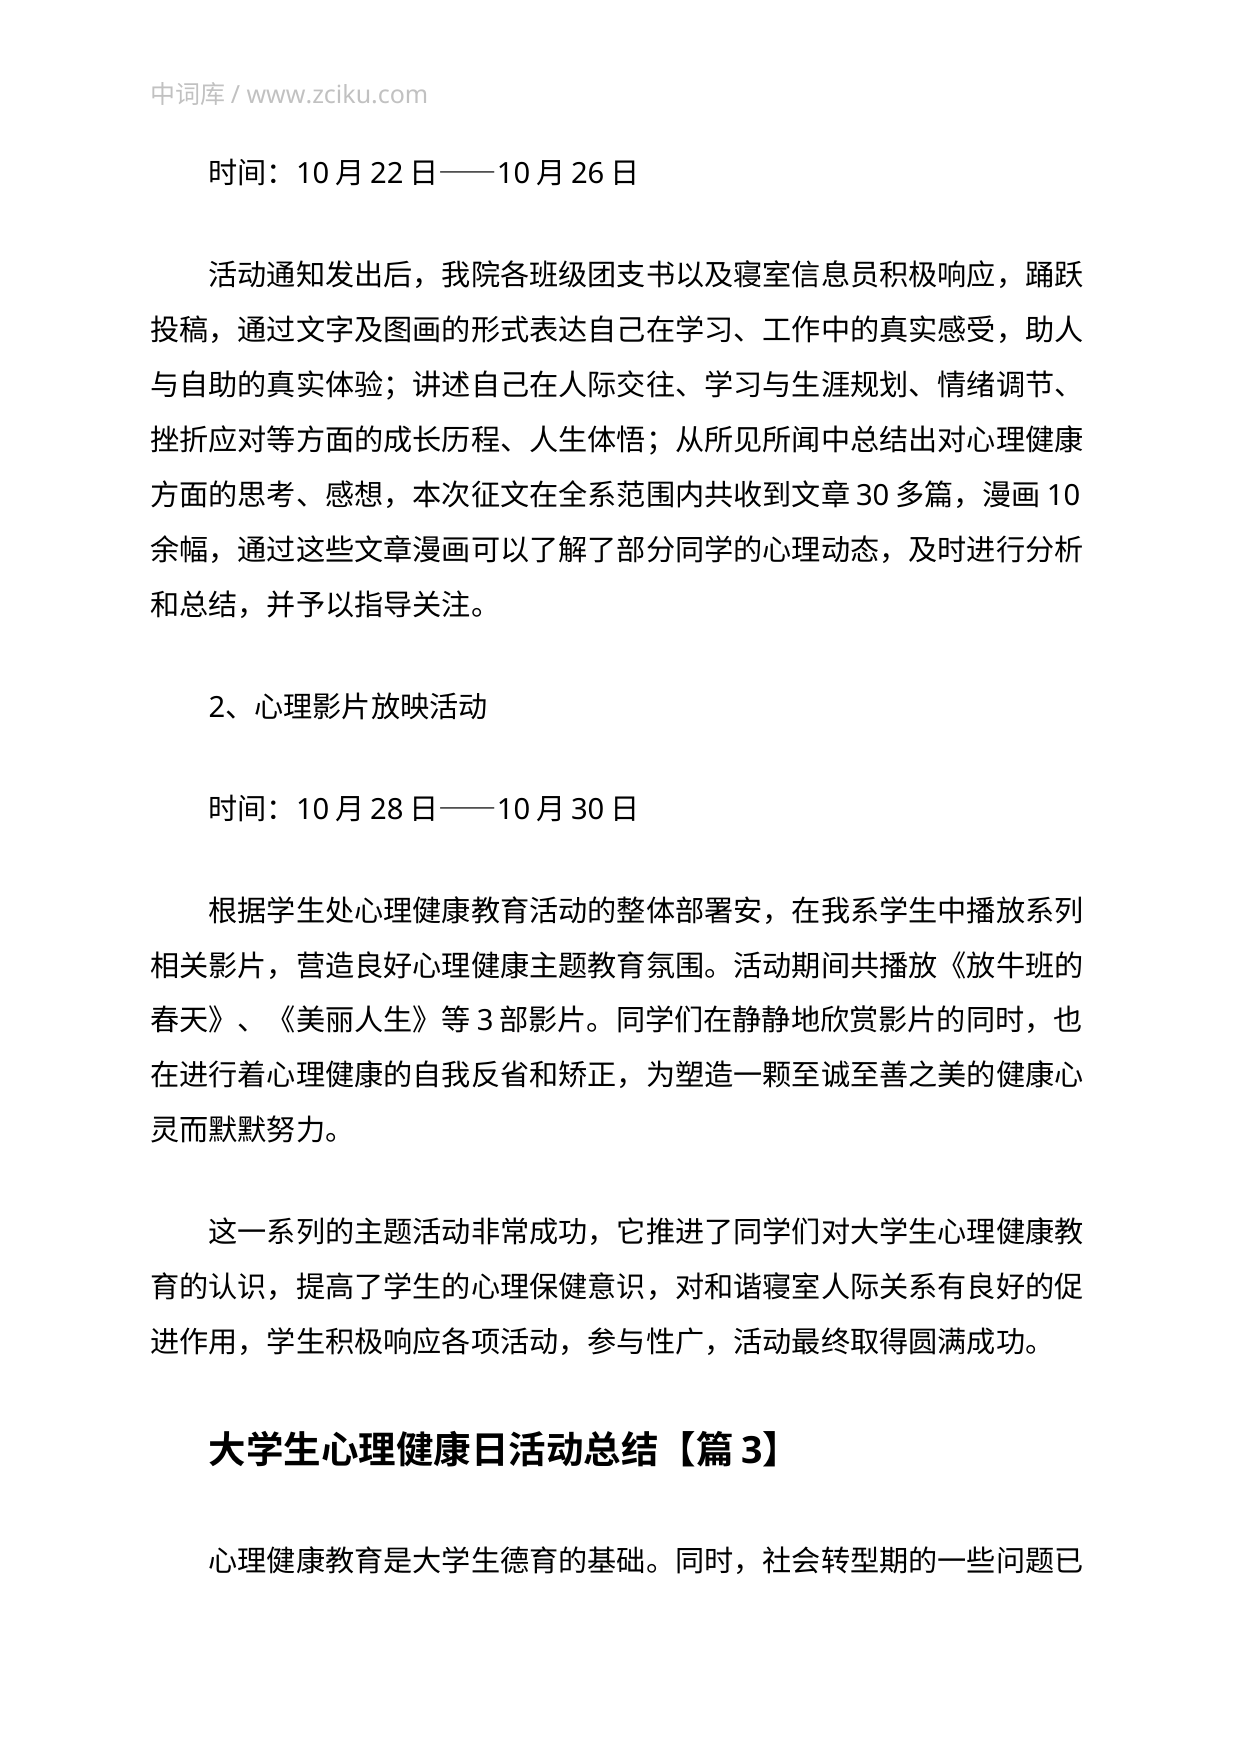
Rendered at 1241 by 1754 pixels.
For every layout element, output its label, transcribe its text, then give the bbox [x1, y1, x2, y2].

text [150, 1538, 1090, 1580]
text 活动通知发出后，我院各班级团支书以及寝室信息员积极响应，踊跃投稿，通过文字及图画的形式表达自己在学习、工作中的真实感受，助人与自助的真实体验；讲述自己在人际交往、学习与生涯规划、情绪调节、挫折应对等方面的成长历程、人生体悟；从所见所闻中总结出对心理健康方面的思考、感想，本次征文在全系范围内共收到文章30多篇，漫画10余幅，通过这些文章漫画可以了解了部分同学的心理动态，及时进行分析和总结，并予以指导关注。 [150, 252, 1090, 624]
text 2、心理影片放映活动 [150, 683, 1090, 726]
text 时间：10月22日——10月26日 [150, 150, 1090, 192]
text 根据学生处心理健康教育活动的整体部署安，在我系学生中播放系列相关影片，营造良好心理健康主题教育氛围。活动期间共播放《放牛班的春天》、《美丽人生》等3部影片。同学们在静静地欣赏影片的同时，也在进行着心理健康的自我反省和矫正，为塑造一颗至诚至善之美的健康心灵而默默努力。 [150, 887, 1090, 1149]
text 大学生心理健康日活动总结【篇3】 [150, 1420, 1090, 1475]
text 这一系列的主题活动非常成功，它推进了同学们对大学生心理健康教育的认识，提高了学生的心理保健意识，对和谐寝室人际关系有良好的促进作用，学生积极响应各项活动，参与性广，活动最终取得圆满成功。 [150, 1209, 1090, 1361]
text 时间：10月28日——10月30日 [150, 785, 1090, 828]
